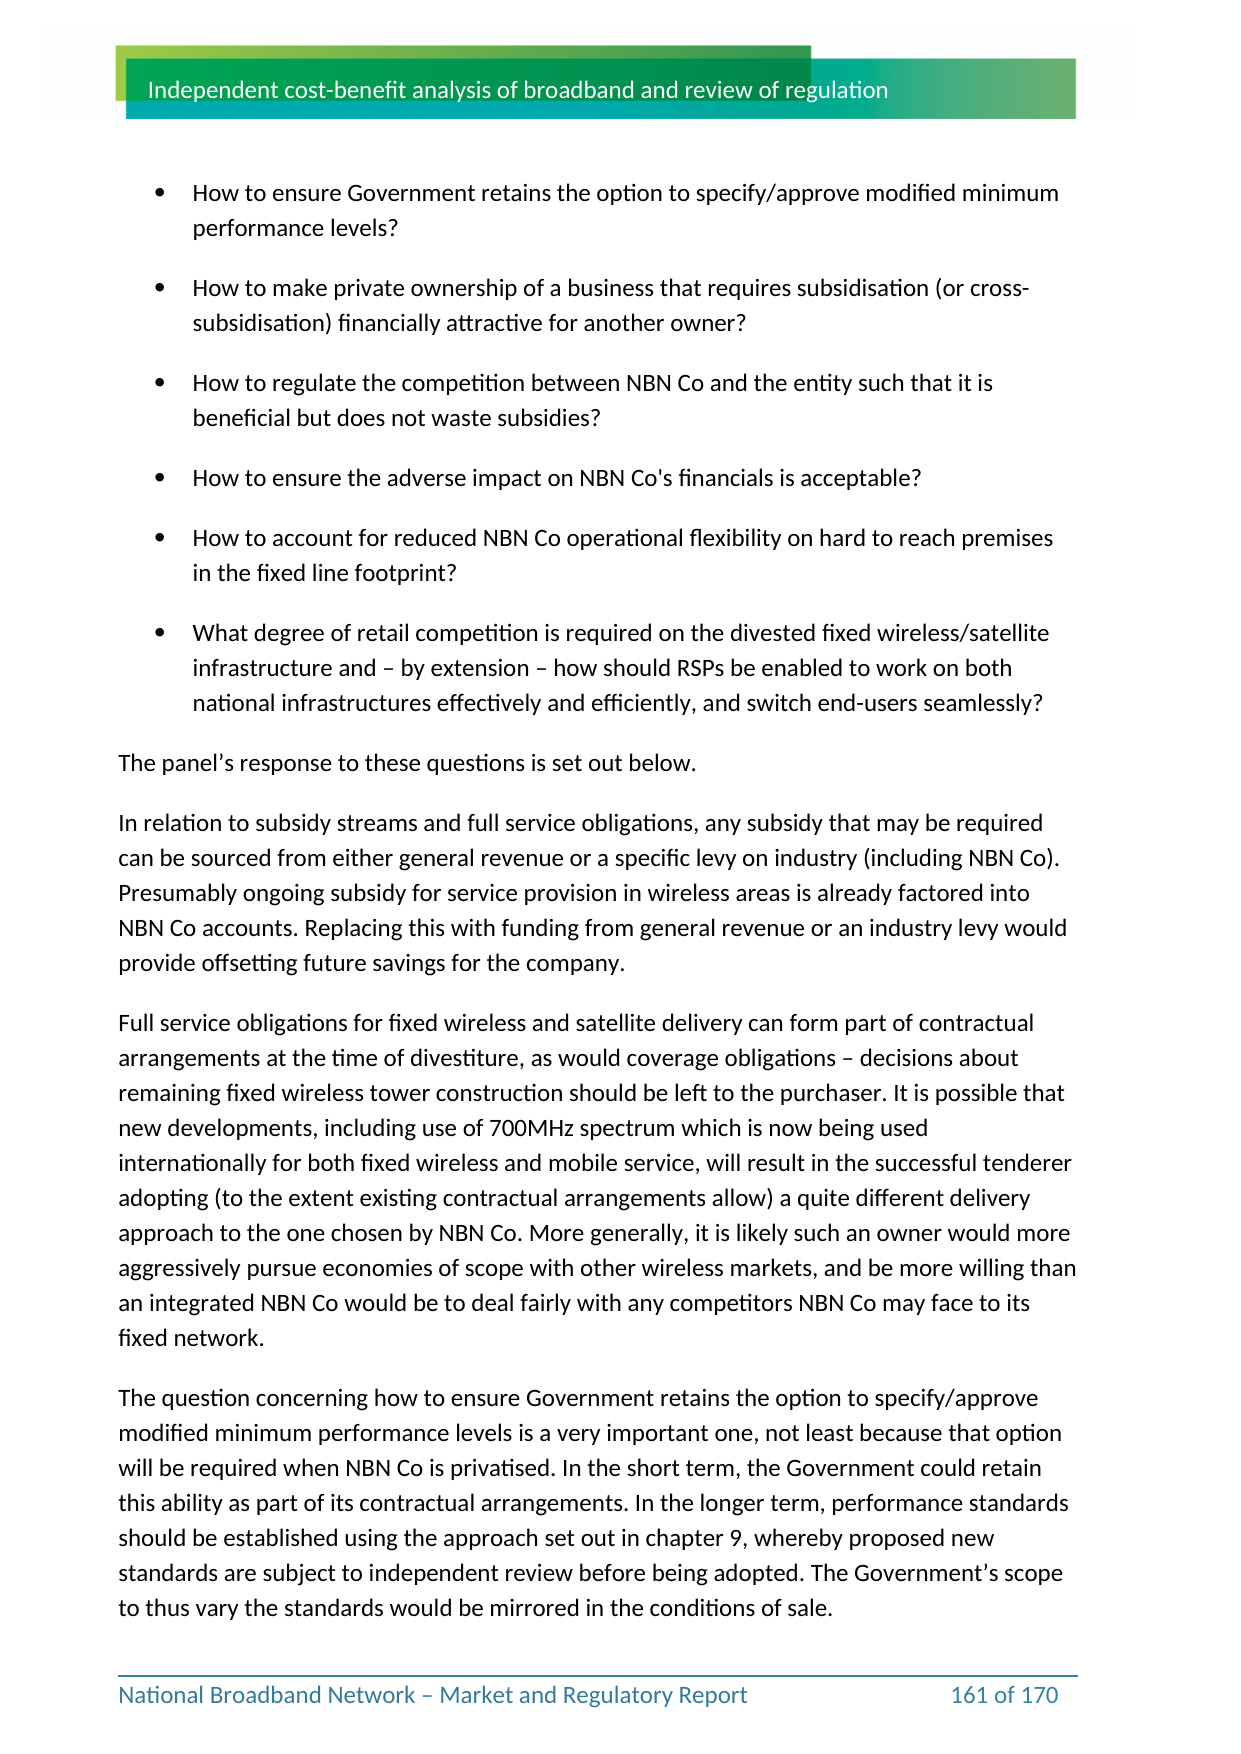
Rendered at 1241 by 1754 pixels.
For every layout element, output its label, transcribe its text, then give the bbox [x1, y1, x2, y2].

text The question concerning how to ensure Government retains the option to specify/approve modified minimum performance levels is a very important one, not least because that option will be required when NBN Co is privatised. In the short term, the Government could retain this ability as part of its contractual arrangements. In the longer term, performance standards should be established using the approach set out in chapter 9, whereby proposed new standards are subject to independent review before being adopted. The Government’s scope to thus vary the standards would be mirrored in the conditions of sale. [118, 1382, 1078, 1623]
text The panel’s response to these questions is set out below. [118, 747, 1078, 778]
list How to regulate the competition between NBN Co and the entity such that it is beneficial but does not waste subsidies? [155, 367, 1078, 433]
text In relation to subsidy streams and full service obligations, any subsidy that may be required can be sourced from either general revenue or a specific levy on industry (including NBN Co). Presumably ongoing subsidy for service provision in wireless areas is already factored into NBN Co accounts. Replacing this with funding from general revenue or an industry levy would provide offsetting future savings for the company. [118, 807, 1078, 978]
list How to ensure the adverse impact on NBN Co's financials is acceptable? [155, 462, 1078, 493]
text Full service obligations for fixed wireless and satellite delivery can form part of contractual arrangements at the time of divestiture, as would coverage obligations – decisions about remaining fixed wireless tower construction should be left to the purchaser. It is possible that new developments, including use of 700MHz spectrum which is now being used internationally for both fixed wireless and mobile service, will result in the successful tenderer adopting (to the extent existing contractual arrangements allow) a quite different delivery approach to the one chosen by NBN Co. More generally, it is likely such an owner would more aggressively pursue economies of scope with other wireless markets, and be more willing than an integrated NBN Co would be to deal fairly with any competitors NBN Co may face to its fixed network. [118, 1007, 1078, 1353]
list How to account for reduced NBN Co operational flexibility on hard to reach premises in the fixed line footprint? [155, 522, 1078, 588]
list How to ensure Government retains the option to specify/approve modified minimum performance levels? [155, 177, 1078, 243]
list What degree of retail competition is required on the divested fixed wireless/satellite infrastructure and – by extension – how should RSPs be enabled to work on both national infrastructures effectively and efficiently, and switch end-users seamlessly? [155, 617, 1078, 718]
picture [40, 26, 1138, 119]
list How to make private ownership of a business that requires subsidisation (or cross-subsidisation) financially attractive for another owner? [155, 272, 1078, 338]
